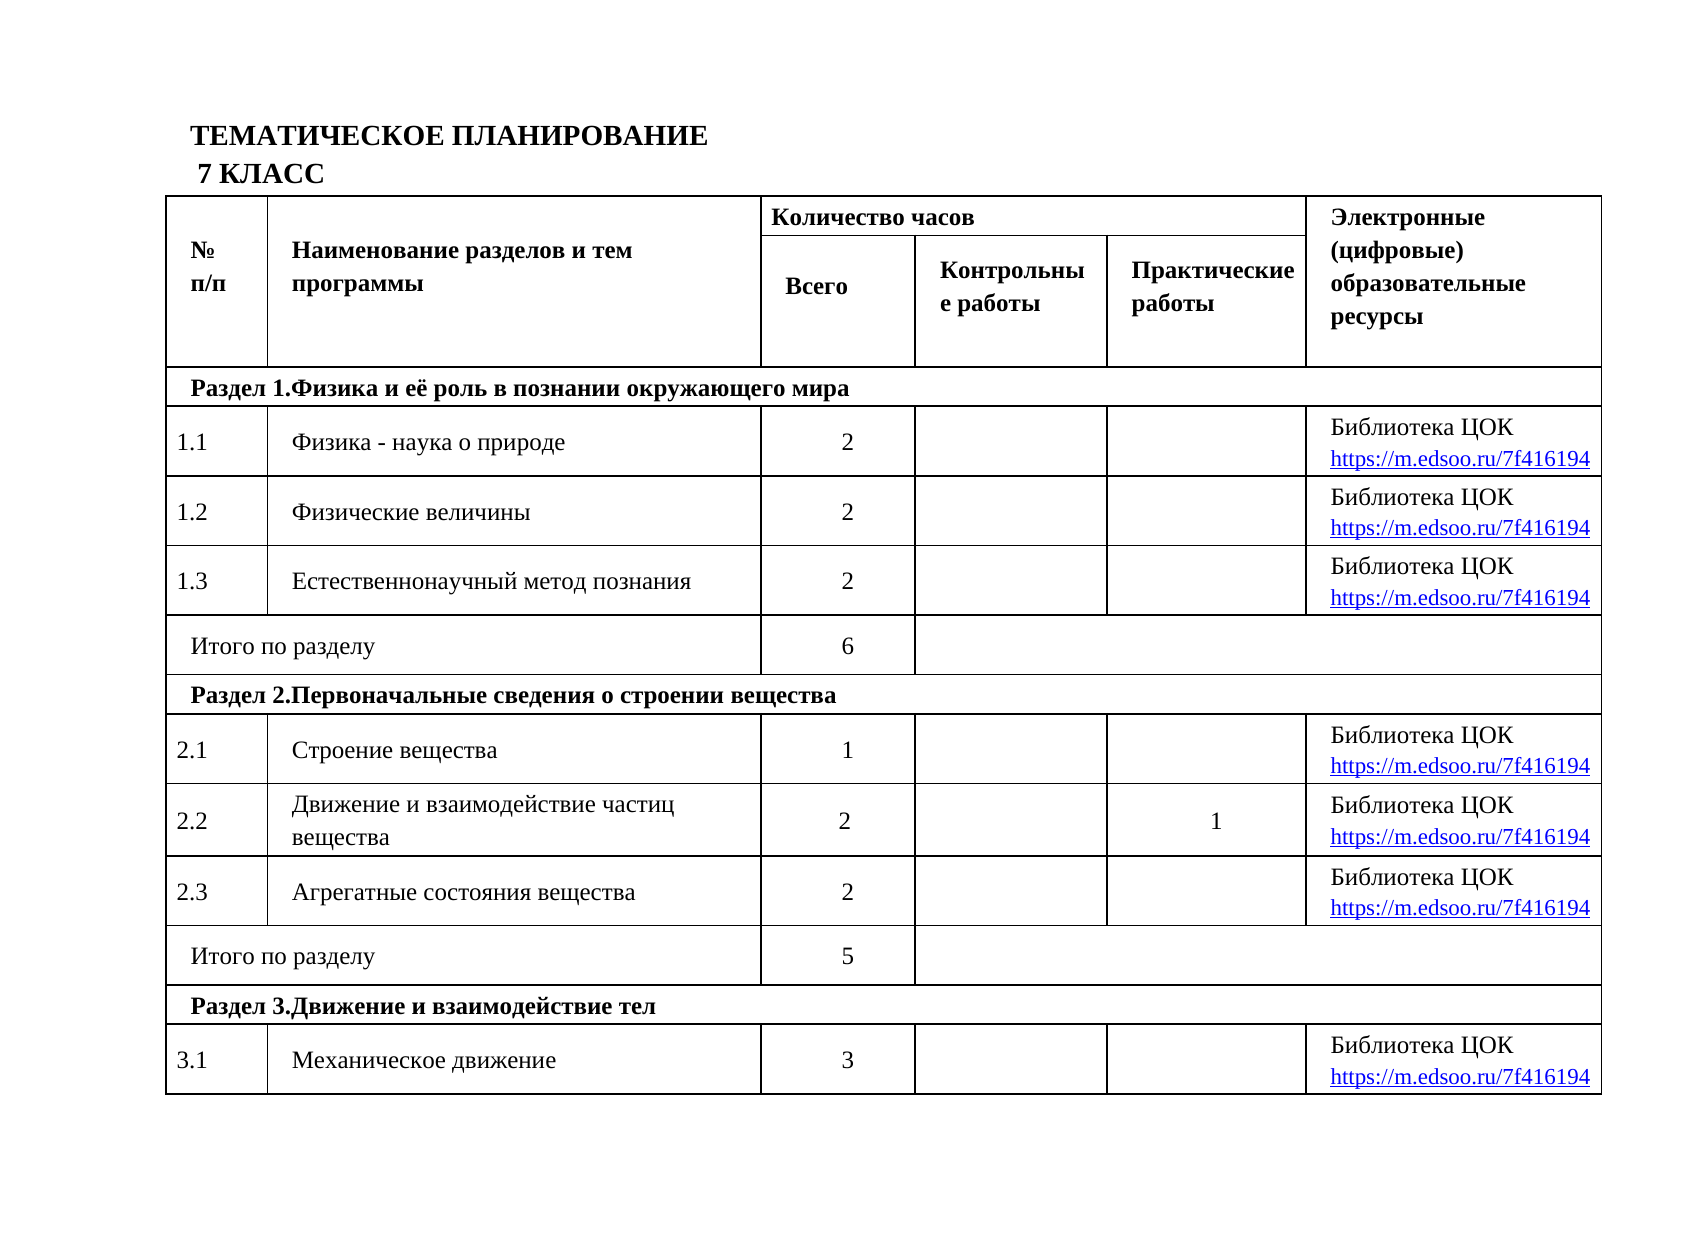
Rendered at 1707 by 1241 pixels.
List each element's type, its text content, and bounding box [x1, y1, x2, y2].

text ТЕМАТИЧЕСКОЕ ПЛАНИРОВАНИЕ [190, 118, 1618, 152]
table_cell Естественнонаучный метод познания [268, 546, 760, 614]
table_cell Строение вещества [268, 715, 760, 782]
table_cell [1108, 1025, 1305, 1093]
table_cell [916, 926, 1601, 984]
table_cell 2 [762, 407, 914, 475]
table_cell Библиотека ЦОК https://m.edsoo.ru/7f416194 [1307, 784, 1601, 855]
table_cell 2.3 [167, 857, 267, 924]
table_cell [916, 784, 1106, 855]
table_cell 3.1 [167, 1025, 267, 1093]
table_cell Физика - наука о природе [268, 407, 760, 475]
table_cell Механическое движение [268, 1025, 760, 1093]
table_header Наименование разделов и тем программы [268, 197, 760, 366]
table_cell 2 [762, 784, 914, 855]
table_header № п/п [167, 197, 267, 366]
table_cell Библиотека ЦОК https://m.edsoo.ru/7f416194 [1307, 546, 1601, 614]
table_cell Библиотека ЦОК https://m.edsoo.ru/7f416194 [1307, 477, 1601, 544]
table_cell Движение и взаимодействие частиц вещества [268, 784, 760, 855]
table_cell Раздел 1.Физика и её роль в познании окружающего мира [167, 368, 1601, 405]
table_cell Агрегатные состояния вещества [268, 857, 760, 924]
table_cell 1.3 [167, 546, 267, 614]
table_cell [916, 1025, 1106, 1093]
table_cell 2.1 [167, 715, 267, 782]
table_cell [1307, 1025, 1601, 1093]
table_cell Всего [762, 236, 914, 366]
table_cell Практические работы [1108, 236, 1305, 366]
table_header Электронные (цифровые) образовательные ресурсы [1307, 197, 1601, 366]
table_cell [916, 407, 1106, 475]
table_cell 1 [1108, 784, 1305, 855]
table_cell [1108, 715, 1305, 782]
table_cell 3 [762, 1025, 914, 1093]
table_cell 2 [762, 857, 914, 924]
table_cell Физические величины [268, 477, 760, 544]
table_header Количество часов [762, 197, 1305, 234]
table_cell [916, 546, 1106, 614]
table_cell Итого по разделу [167, 616, 760, 673]
table_cell [1108, 546, 1305, 614]
table_cell Итого по разделу [167, 926, 760, 984]
table_cell Библиотека ЦОК https://m.edsoo.ru/7f416194 [1307, 715, 1601, 782]
table_cell Контрольные работы [916, 236, 1106, 366]
table_cell [1108, 407, 1305, 475]
table_cell Раздел 3.Движение и взаимодействие тел [167, 986, 1601, 1023]
table_cell Библиотека ЦОК https://m.edsoo.ru/7f416194 [1307, 407, 1601, 475]
table_cell [1108, 477, 1305, 544]
table_cell [1108, 857, 1305, 924]
table_cell 6 [762, 616, 914, 673]
table_cell 1.2 [167, 477, 267, 544]
table_cell [916, 616, 1601, 673]
table_cell [916, 857, 1106, 924]
table_cell 1 [762, 715, 914, 782]
table_cell 2 [762, 546, 914, 614]
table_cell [1307, 857, 1601, 924]
text 7 КЛАСС [190, 157, 1618, 190]
table_cell [916, 715, 1106, 782]
table_cell [916, 477, 1106, 544]
table_cell 2 [762, 477, 914, 544]
table_cell 1.1 [167, 407, 267, 475]
table_cell 2.2 [167, 784, 267, 855]
table_cell Раздел 2.Первоначальные сведения о строении вещества [167, 675, 1601, 713]
table_cell 5 [762, 926, 914, 984]
